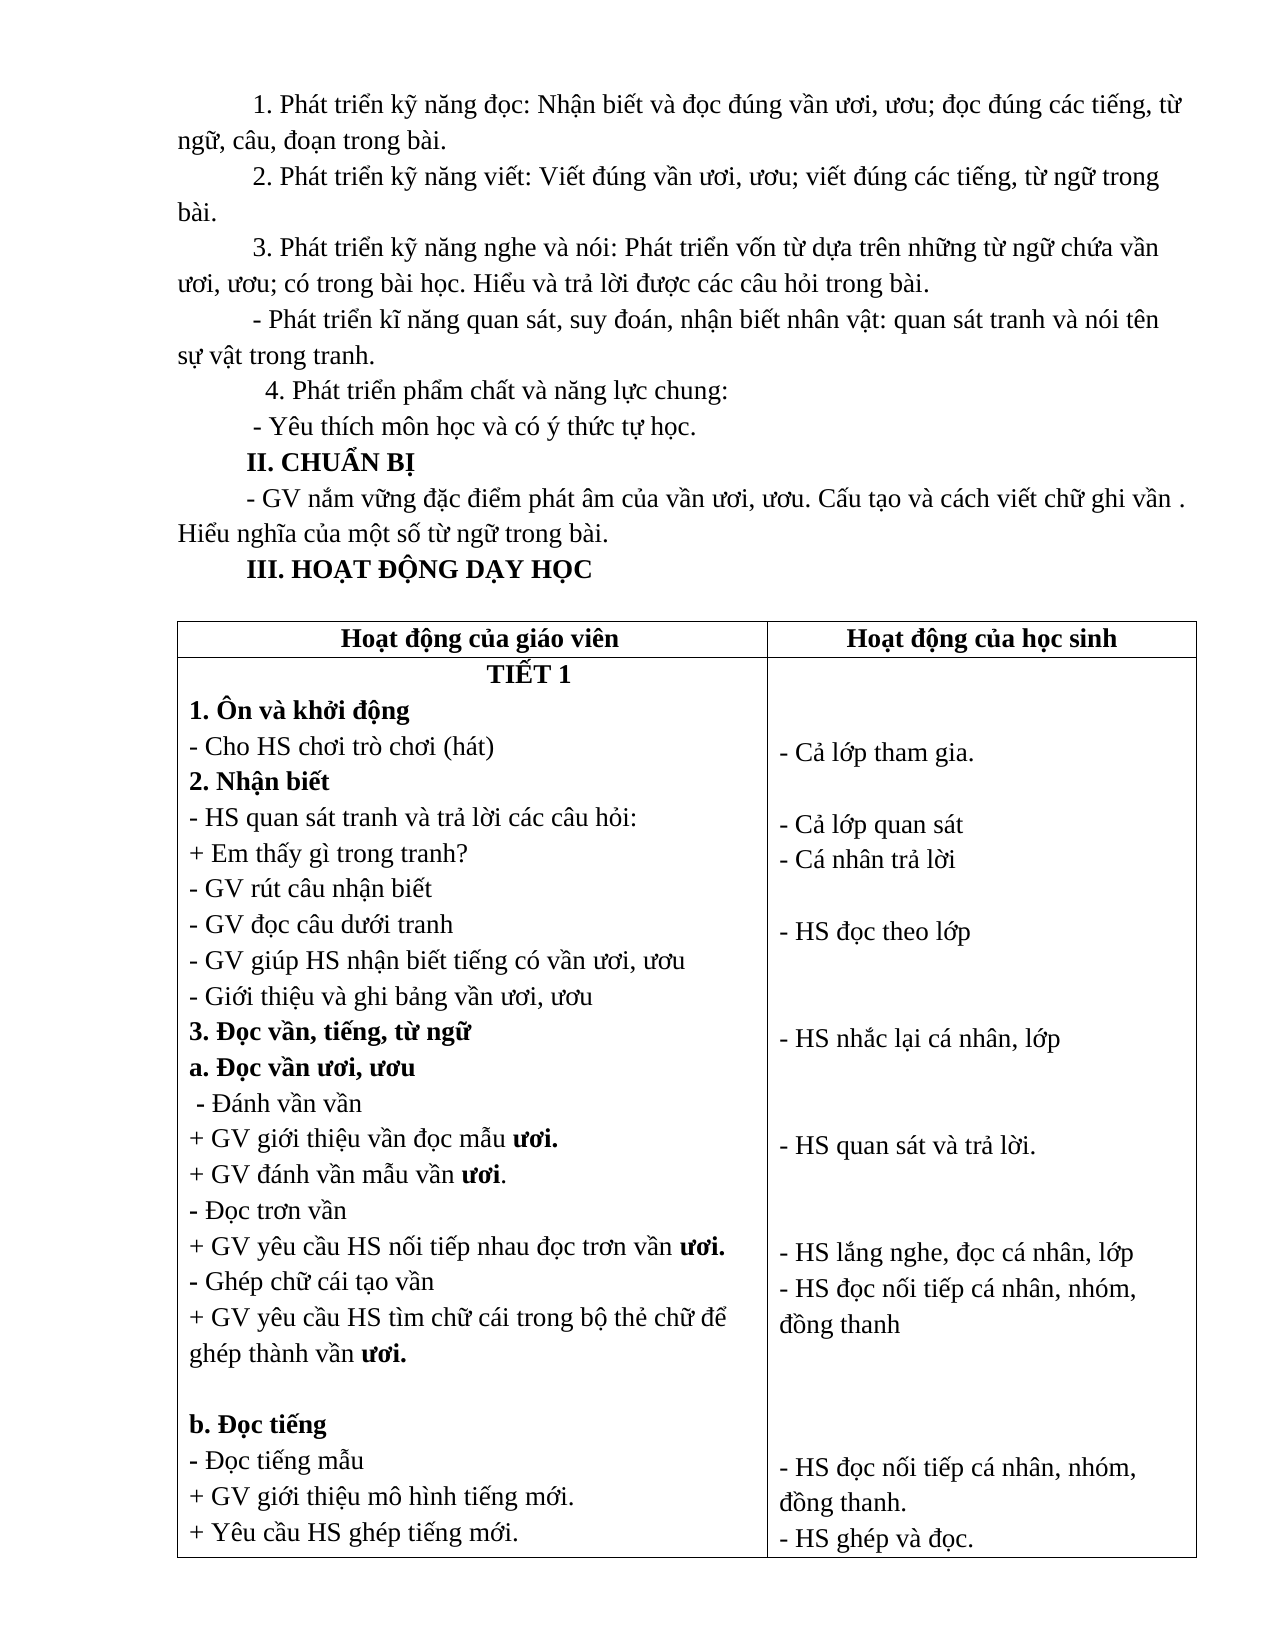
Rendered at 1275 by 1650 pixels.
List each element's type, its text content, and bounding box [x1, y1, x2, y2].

list Phát triển phẩm chất và năng lực chung: [221, 374, 1186, 406]
list - Yêu thích môn học và có ý thức tự học. [221, 410, 1186, 441]
table_header Hoạt động của học sinh [768, 622, 1196, 657]
table_header Hoạt động của giáo viên [178, 622, 767, 657]
list III. HOẠT ĐỘNG DẠY HỌC [177, 553, 1186, 584]
text - Phát triển kĩ năng quan sát, suy đoán, nhận biết nhân vật: quan sát tranh và nói tên sự vật trong tranh. [177, 303, 1186, 370]
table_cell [768, 658, 1196, 1557]
text 3. Phát triển kỹ năng nghe và nói: Phát triển vốn từ dựa trên những từ ngữ chứa vần ươi, ươu; có trong bài học. Hiểu và trả lời được các câu hỏi trong bài. [177, 232, 1186, 298]
text 2. Phát triển kỹ năng viết: Viết đúng vần ươi, ươu; viết đúng các tiếng, từ ngữ trong bài. [177, 160, 1186, 227]
text 1. Phát triển kỹ năng đọc: Nhận biết và đọc đúng vần ươi, ươu; đọc đúng các tiếng, từ ngữ, câu, đoạn trong bài. [177, 89, 1186, 156]
list - GV nắm vững đặc điểm phát âm của vần ươi, ươu. Cấu tạo và cách viết chữ ghi vần . Hiểu nghĩa của một số từ ngữ trong bài. [177, 482, 1186, 548]
list II. CHUẨN BỊ [177, 446, 1186, 477]
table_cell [178, 658, 767, 1557]
